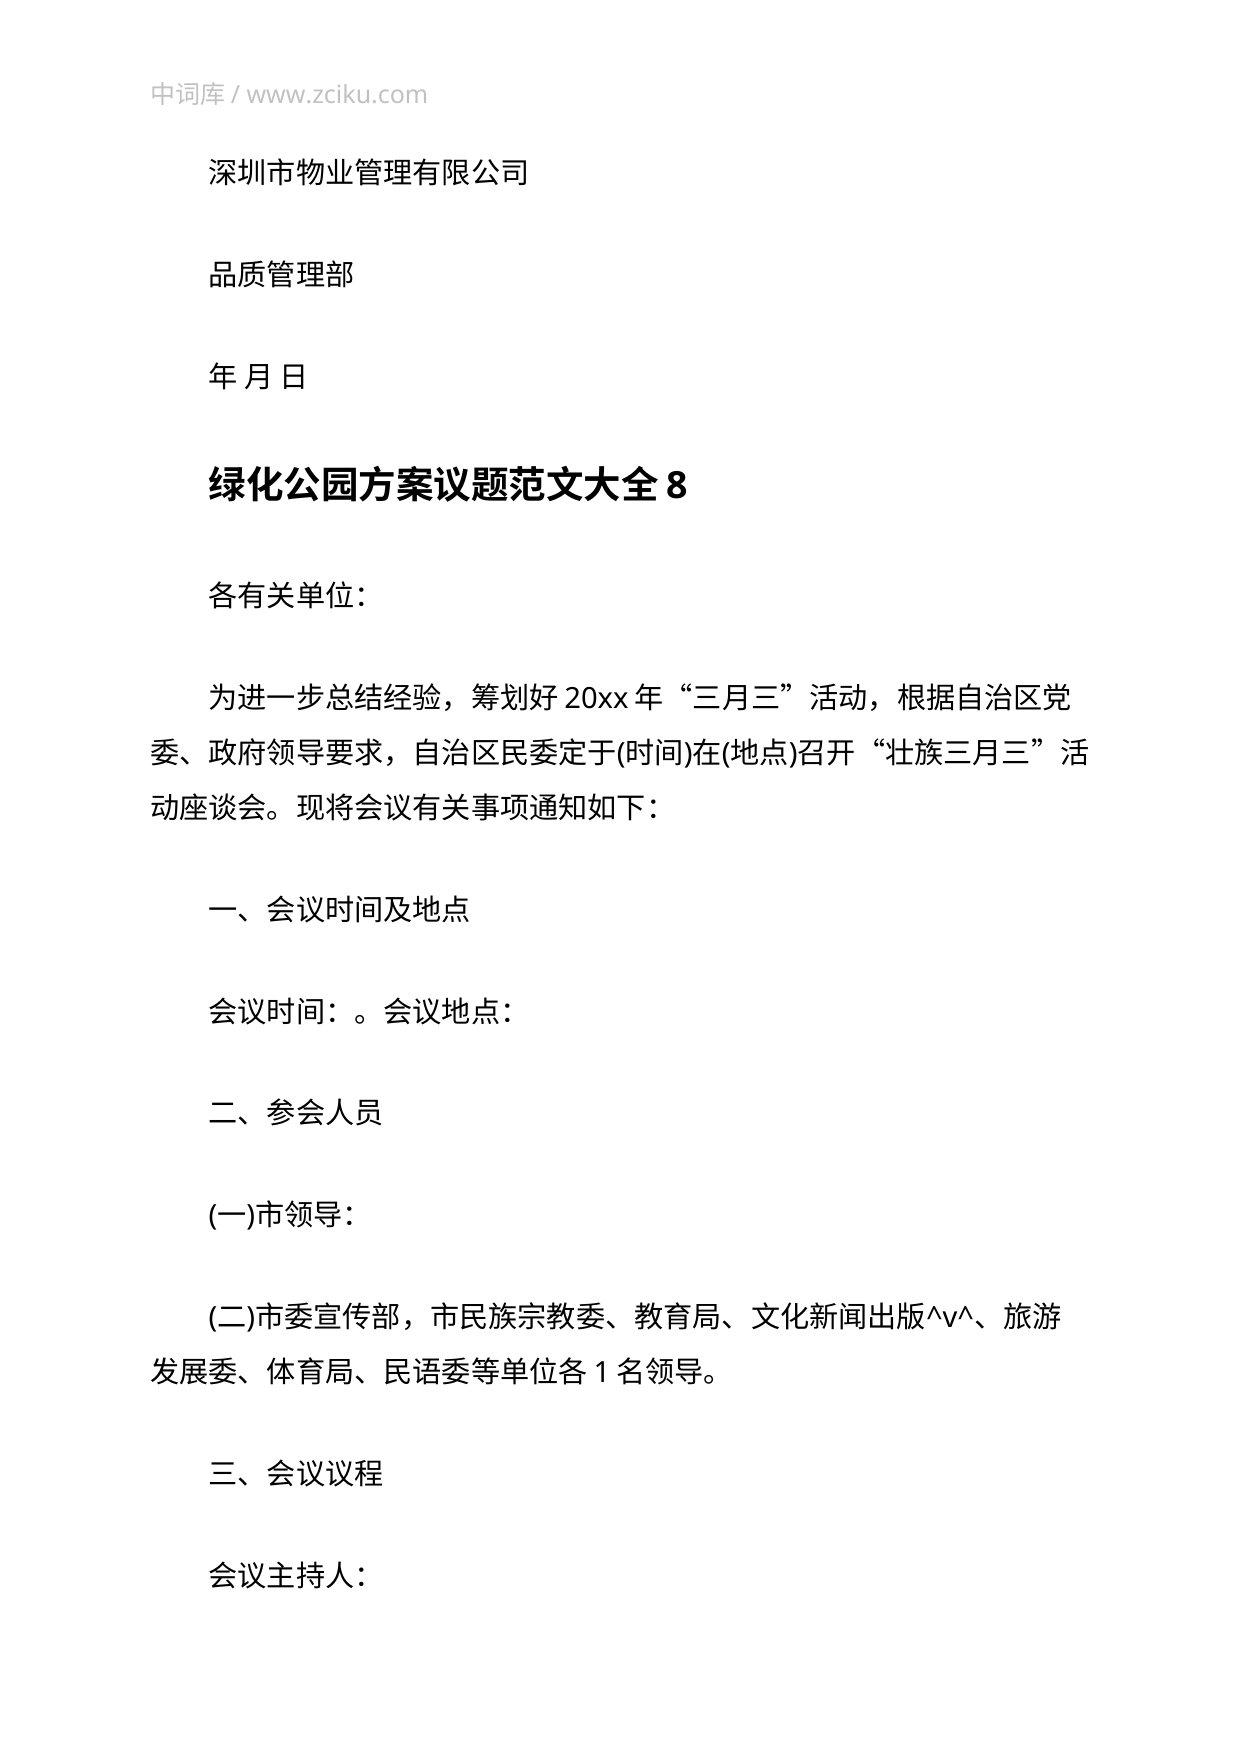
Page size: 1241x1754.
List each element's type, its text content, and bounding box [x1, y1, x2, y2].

text 二、参会人员 [150, 1090, 1090, 1132]
text 三、会议议程 [150, 1451, 1090, 1493]
text 会议时间：。会议地点： [150, 988, 1090, 1031]
text 为进一步总结经验，筹划好20xx年“三月三”活动，根据自治区党委、政府领导要求，自治区民委定于(时间)在(地点)召开“壮族三月三”活动座谈会。现将会议有关事项通知如下： [150, 675, 1090, 827]
text 深圳市物业管理有限公司 [150, 150, 1090, 192]
text 绿化公园方案议题范文大全8 [150, 455, 1090, 510]
text 各有关单位： [150, 573, 1090, 615]
text 一、会议时间及地点 [150, 886, 1090, 929]
text (二)市委宣传部，市民族宗教委、教育局、文化新闻出版^v^、旅游发展委、体育局、民语委等单位各1名领导。 [150, 1294, 1090, 1391]
text (一)市领导： [150, 1192, 1090, 1234]
text 年 月 日 [150, 353, 1090, 396]
text 品质管理部 [150, 252, 1090, 294]
text 会议主持人： [150, 1552, 1090, 1595]
